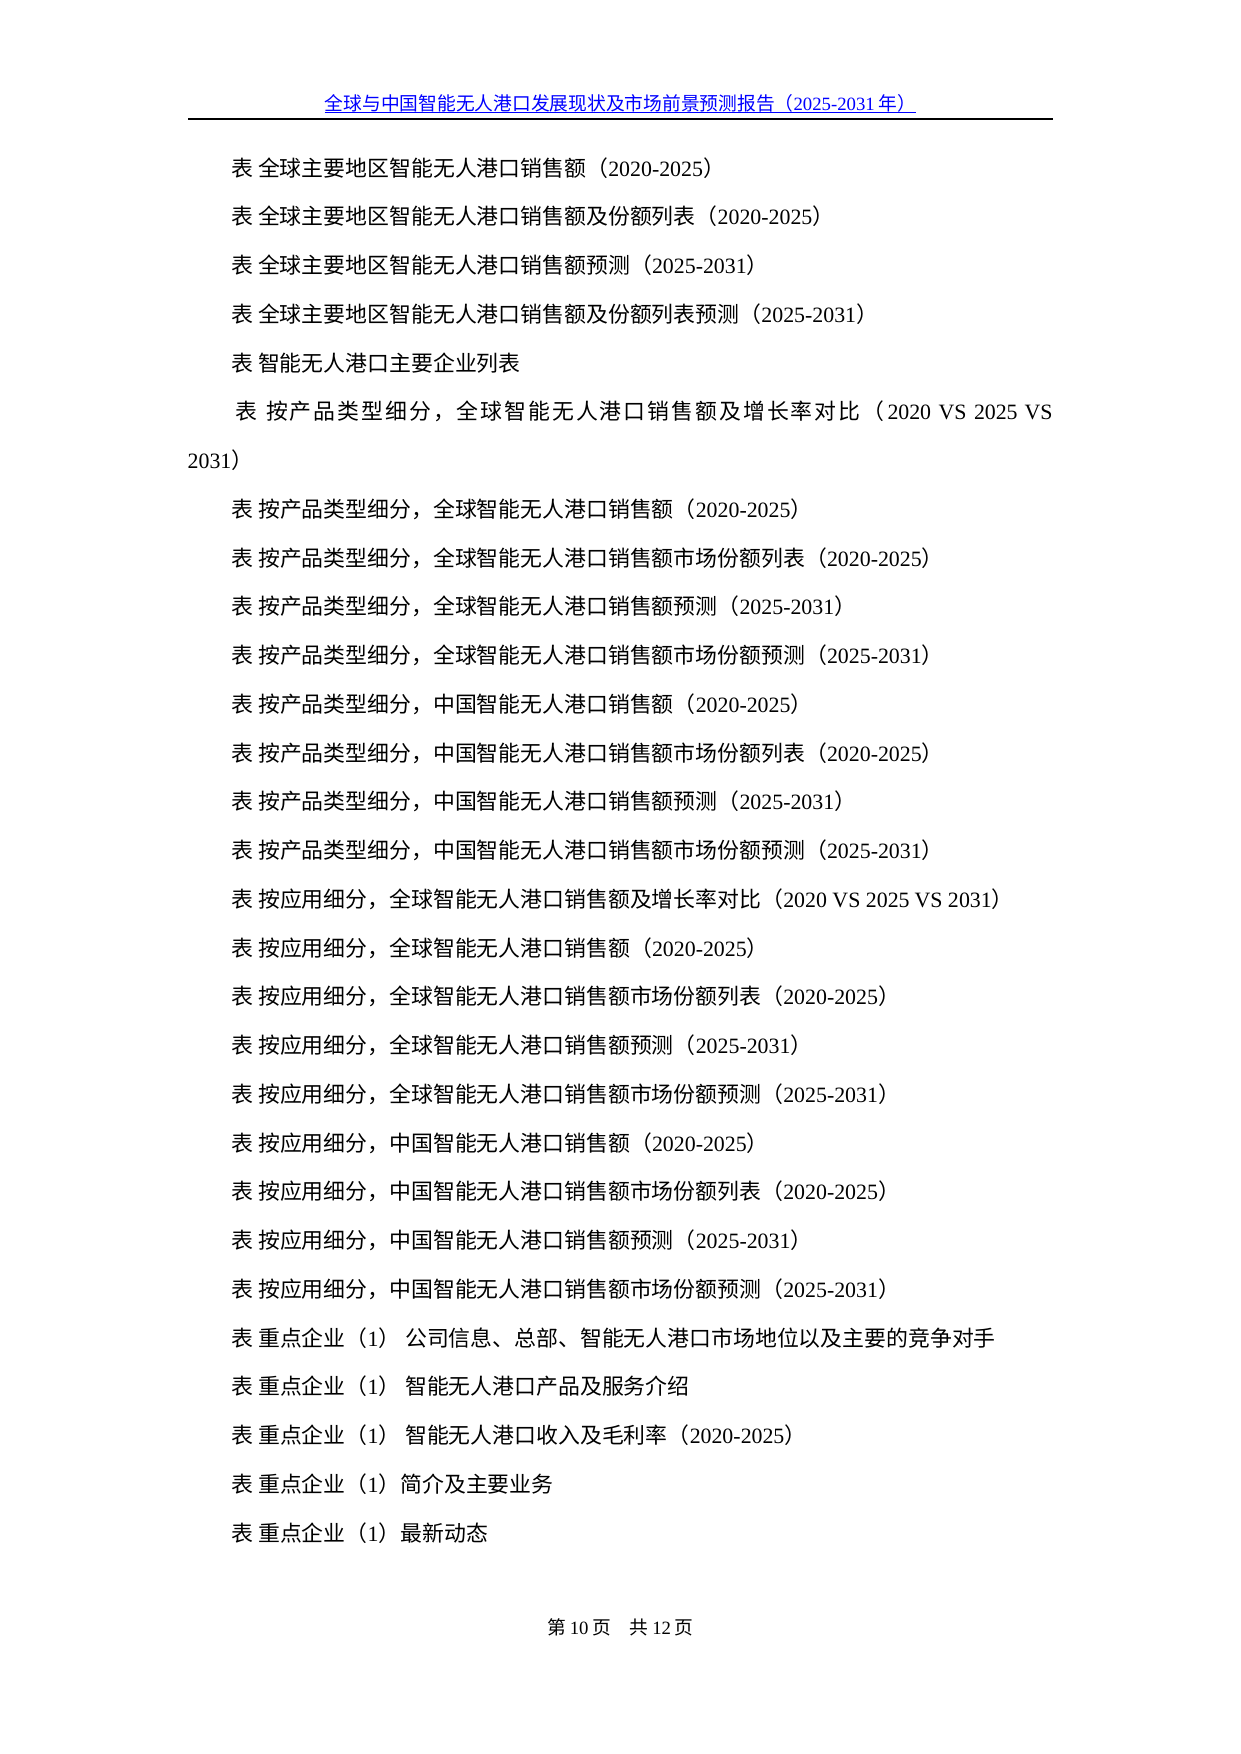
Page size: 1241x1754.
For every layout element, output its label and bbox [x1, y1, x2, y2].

text [187, 150, 1053, 1548]
